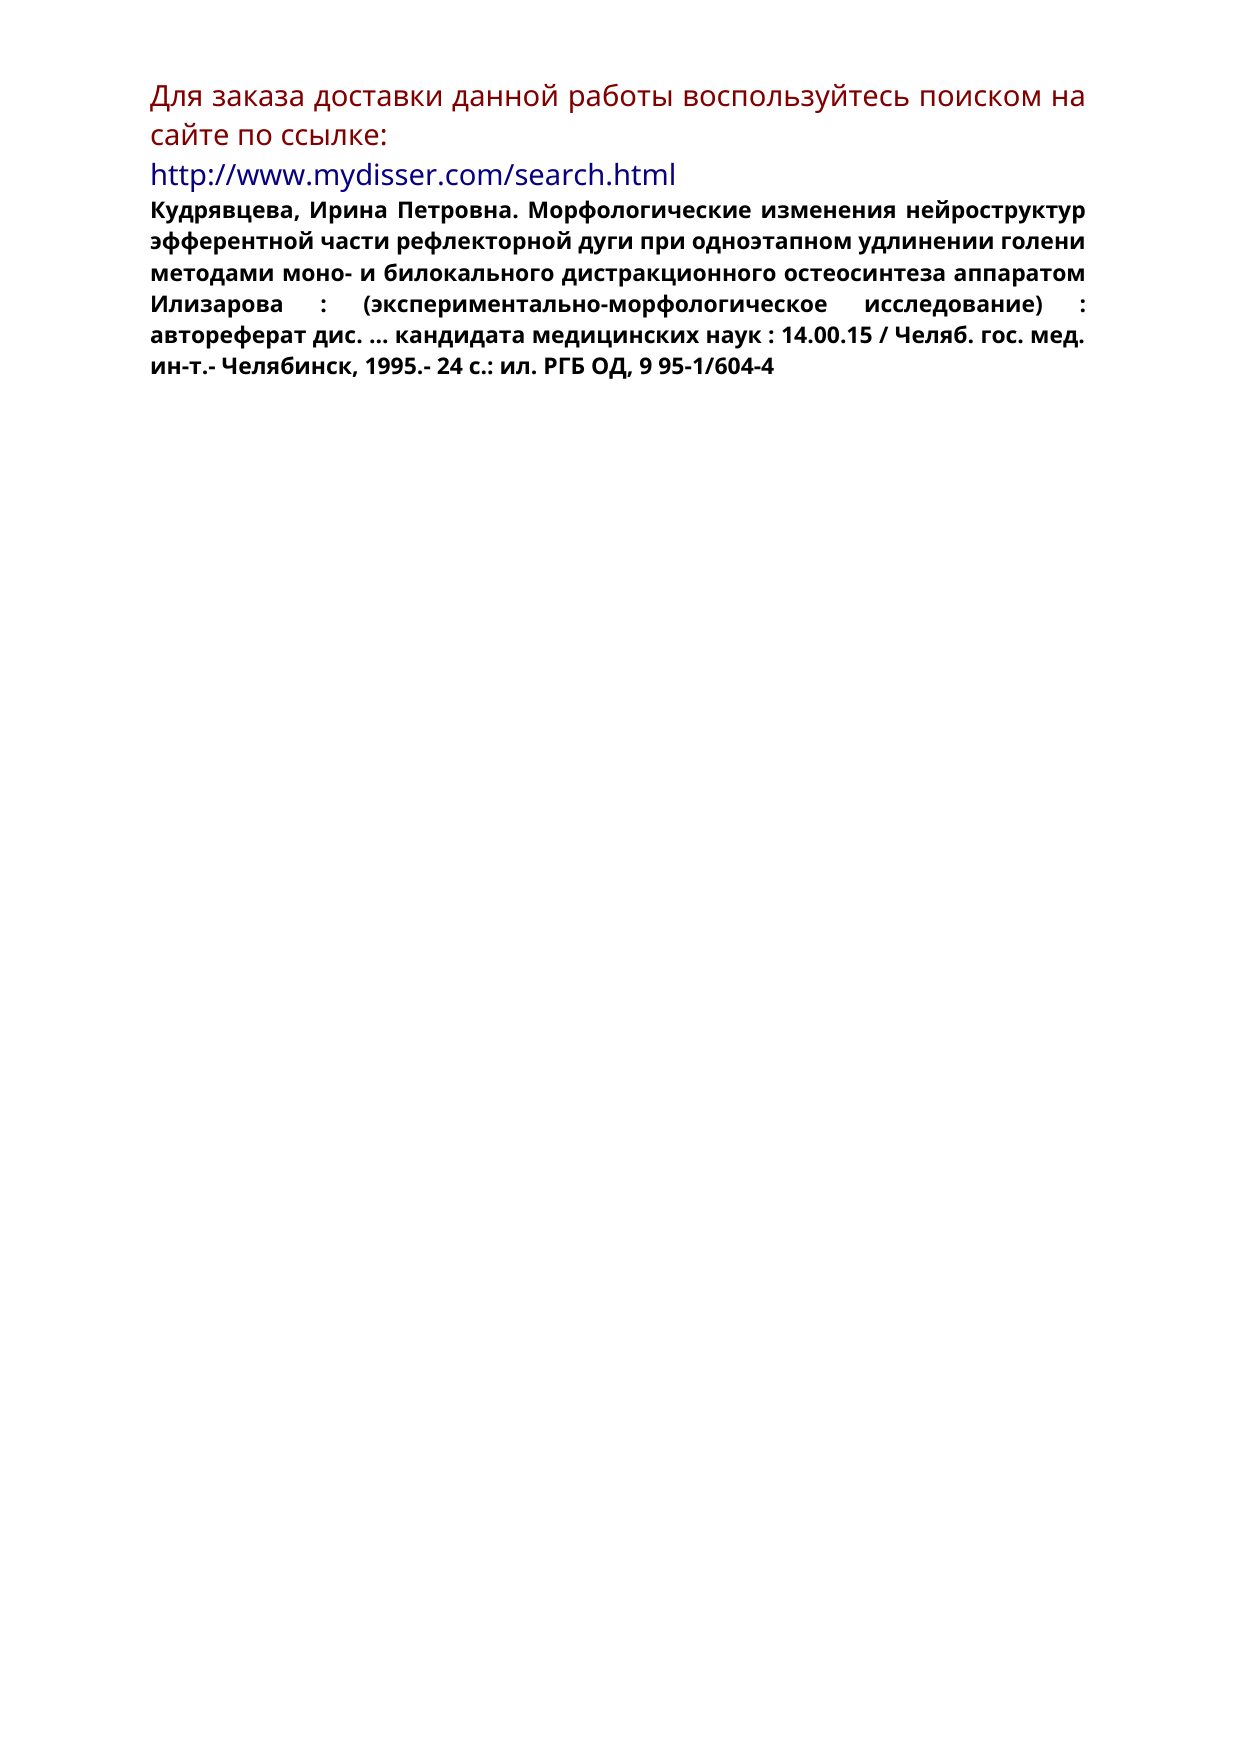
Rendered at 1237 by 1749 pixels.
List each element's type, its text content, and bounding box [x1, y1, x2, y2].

text Кудрявцева, Ирина Петровна. Морфологические изменения нейроструктур эфферентной части рефлекторной дуги при одноэтапном удлинении голени методами моно- и билокального дистракционного остеосинтеза аппаратом Илизарова : (экспериментально-морфологическое исследование) : автореферат дис. ... кандидата медицинских наук : 14.00.15 / Челяб. гос. мед. ин-т.- Челябинск, 1995.- 24 с.: ил. РГБ ОД, 9 95-1/604-4 [150, 194, 1086, 382]
